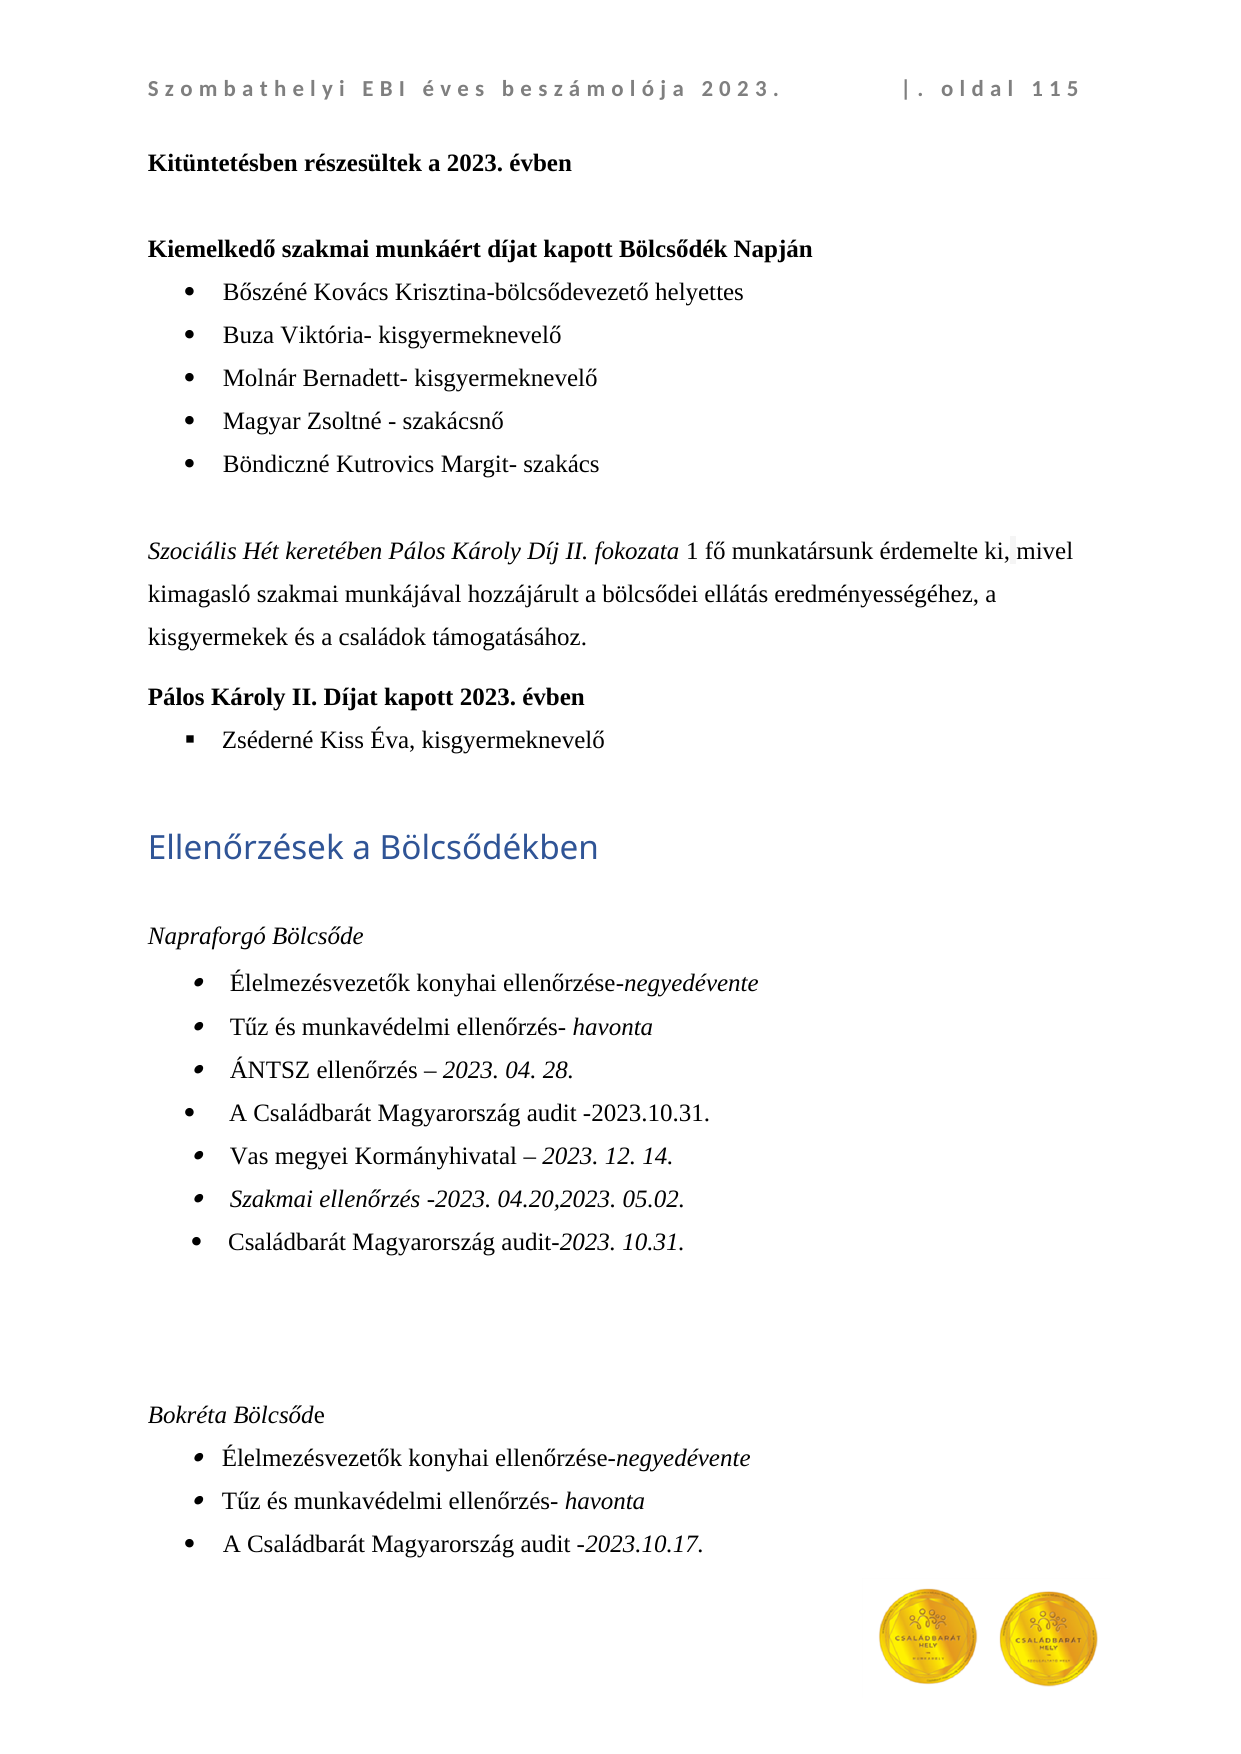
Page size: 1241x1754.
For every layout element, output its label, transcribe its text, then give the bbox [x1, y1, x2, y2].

list Zséderné Kiss Éva, kisgyermeknevelő [184, 725, 1092, 754]
list ÁNTSZ ellenőrzés – 2023. 04. 28. [192, 1055, 1092, 1083]
text Pálos Károly II. Díjat kapott 2023. évben [148, 682, 1092, 711]
list A Családbarát Magyarország audit -2023.10.31. [185, 1098, 1092, 1127]
list Tűz és munkavédelmi ellenőrzés- havonta [192, 1486, 1092, 1515]
list Bőszéné Kovács Krisztina-bölcsődevezető helyettes [185, 277, 1092, 306]
text Napraforgó Bölcsőde [148, 921, 1092, 949]
list Családbarát Magyarország audit-2023. 10.31. [192, 1227, 1092, 1256]
text Bokréta Bölcsőde [148, 1400, 1092, 1428]
list A Családbarát Magyarország audit -2023.10.17. [185, 1529, 1092, 1558]
subtitle Ellenőrzések a Bölcsődékben [148, 824, 1092, 869]
list Élelmezésvezetők konyhai ellenőrzése-negyedévente [192, 968, 1092, 997]
list Vas megyei Kormányhivatal – 2023. 12. 14. [192, 1141, 1092, 1170]
list Szakmai ellenőrzés -2023. 04.20,2023. 05.02. [192, 1184, 1092, 1213]
list Tűz és munkavédelmi ellenőrzés- havonta [192, 1012, 1092, 1040]
text Kitüntetésben részesültek a 2023. évben [148, 148, 1092, 176]
list Böndiczné Kutrovics Margit- szakács [185, 449, 1092, 478]
list Magyar Zsoltné - szakácsnő [185, 406, 1092, 435]
picture [861, 1578, 1111, 1697]
list Élelmezésvezetők konyhai ellenőrzése-negyedévente [192, 1443, 1092, 1472]
text Kiemelkedő szakmai munkáért díjat kapott Bölcsődék Napján [148, 234, 1092, 263]
list Buza Viktória- kisgyermeknevelő [185, 320, 1092, 349]
text Szociális Hét keretében Pálos Károly Díj II. fokozata 1 fő munkatársunk érdemelte ki, mivel kimagasló szakmai munkájával hozzájárult a bölcsődei ellátás eredményességéhez, a kisgyermekek és a családok támogatásához. [148, 536, 1092, 651]
list Molnár Bernadett- kisgyermeknevelő [185, 363, 1092, 392]
